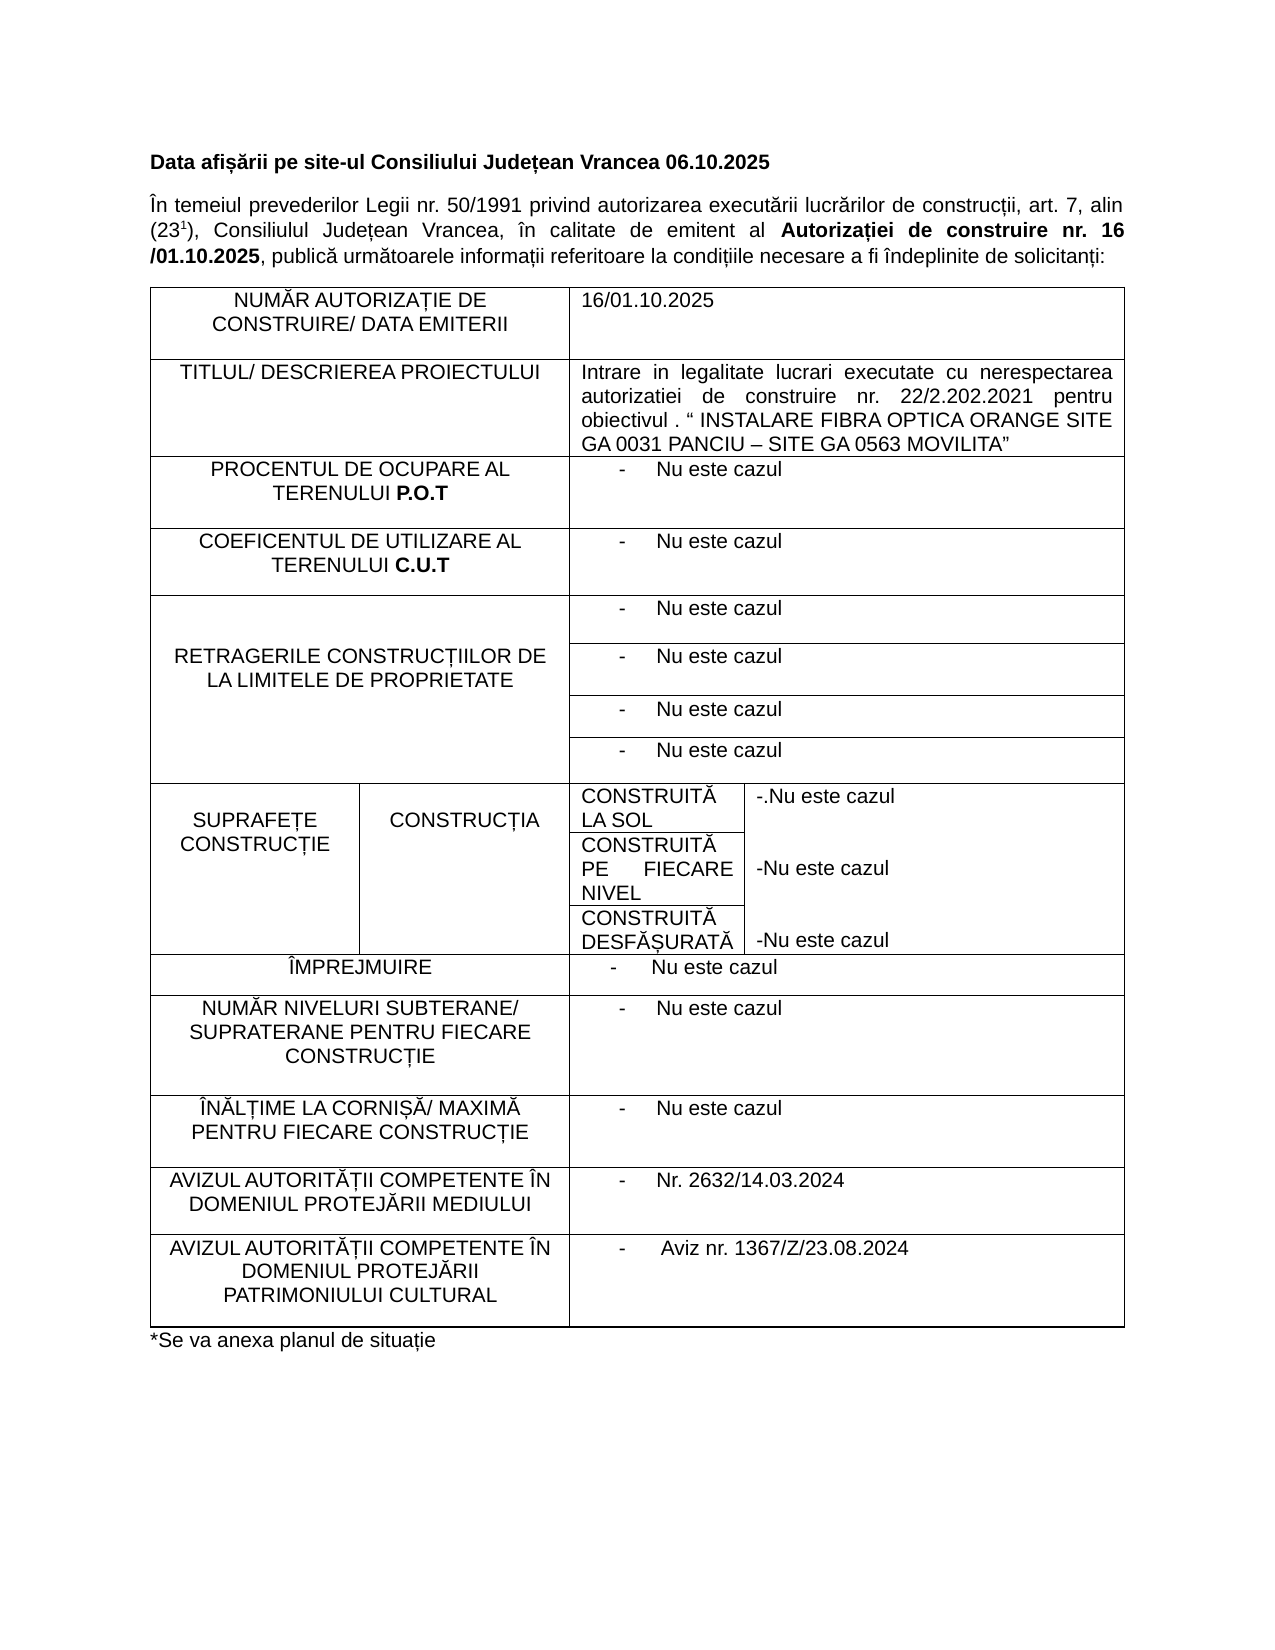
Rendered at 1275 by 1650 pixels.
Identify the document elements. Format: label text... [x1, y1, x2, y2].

table_cell PROCENTUL DE OCUPARE AL TERENULUI P.O.T [151, 457, 569, 528]
table_cell Nr. 2632/14.03.2024 [570, 1168, 1124, 1234]
table_cell CONSTRUITĂ PE FIECARE NIVEL [570, 833, 744, 905]
table_cell Nu este cazul [570, 996, 1124, 1095]
table_cell Nu este cazul [570, 696, 1124, 737]
table_cell NUMĂR NIVELURI SUBTERANE/ SUPRATERANE PENTRU FIECARE CONSTRUCȚIE [151, 996, 569, 1095]
table_cell RETRAGERILE CONSTRUCȚIILOR DE LA LIMITELE DE PROPRIETATE [151, 596, 569, 783]
text În temeiul prevederilor Legii nr. 50/1991 privind autorizarea executării lucrărilor de construcții, art. 7, alin (231), Consiliulul Județean Vrancea, în calitate de emitent al Autorizației de construire nr. 16 /01.10.2025, publică următoarele informații referitoare la condițiile necesare a fi îndeplinite de solicitanți: [150, 192, 1125, 268]
table_cell ÎMPREJMUIRE [151, 955, 569, 995]
table_cell Nu este cazul [570, 596, 1124, 642]
table_cell Nu este cazul [570, 457, 1124, 528]
table_cell Nu este cazul [570, 738, 1124, 783]
table_cell AVIZUL AUTORITĂȚII COMPETENTE ÎN DOMENIUL PROTEJĂRII MEDIULUI [151, 1168, 569, 1234]
table_cell CONSTRUITĂ DESFĂȘURATĂ [570, 906, 744, 954]
text Data afișării pe site-ul Consiliului Județean Vrancea 06.10.2025 [150, 150, 1125, 174]
table_cell AVIZUL AUTORITĂȚII COMPETENTE ÎN DOMENIUL PROTEJĂRII PATRIMONIULUI CULTURAL [151, 1235, 569, 1326]
table_cell Nu este cazul [570, 1096, 1124, 1167]
text *Se va anexa planul de situație [150, 1328, 1125, 1351]
table_cell Nu este cazul [570, 644, 1124, 695]
table_cell COEFICENTUL DE UTILIZARE AL TERENULUI C.U.T [151, 529, 569, 594]
table_header 16/01.10.2025 [570, 288, 1124, 359]
table_cell Intrare in legalitate lucrari executate cu nerespectarea autorizatiei de construire nr. 22/2.202.2021 pentru obiectivul . “ INSTALARE FIBRA OPTICA ORANGE SITE GA 0031 PANCIU – SITE GA 0563 MOVILITA” [570, 360, 1124, 456]
table_cell Aviz nr. 1367/Z/23.08.2024 [570, 1235, 1124, 1326]
table_cell -.Nu este cazul -Nu este cazul -Nu este cazul [745, 784, 1124, 954]
table_cell CONSTRUCȚIA [360, 784, 569, 954]
table_cell Nu este cazul [570, 529, 1124, 594]
table_header NUMĂR AUTORIZAȚIE DE CONSTRUIRE/ DATA EMITERII [151, 288, 569, 359]
table_cell CONSTRUITĂ LA SOL [570, 784, 744, 832]
table_cell SUPRAFEȚE CONSTRUCȚIE [151, 784, 359, 954]
table_cell ÎNĂLȚIME LA CORNIȘĂ/ MAXIMĂ PENTRU FIECARE CONSTRUCȚIE [151, 1096, 569, 1167]
table_cell - Nu este cazul [570, 955, 1124, 995]
table_cell TITLUL/ DESCRIEREA PROIECTULUI [151, 360, 569, 456]
